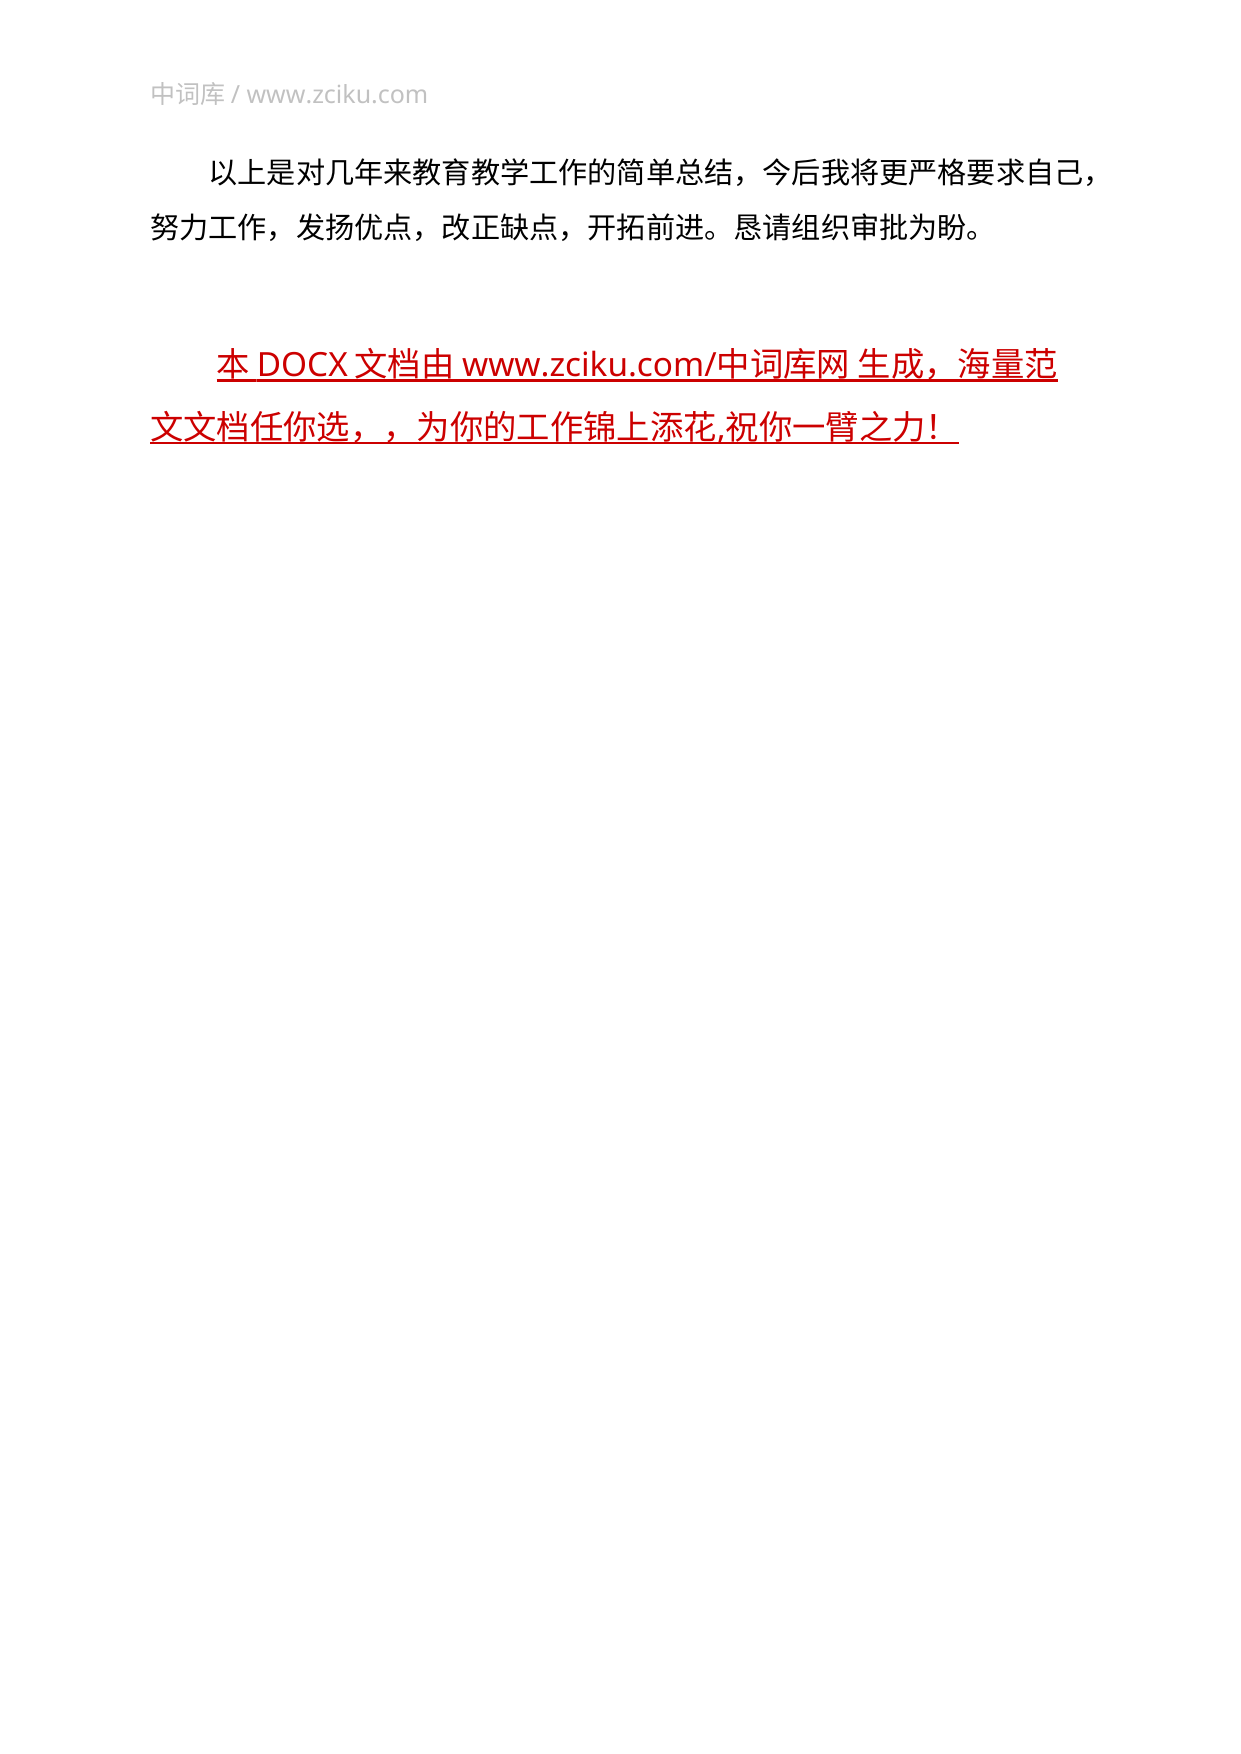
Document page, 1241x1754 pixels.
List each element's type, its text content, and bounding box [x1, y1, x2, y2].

text 本DOCX文档由 www.zciku.com/中词库网 生成，海量范文文档任你选，，为你的工作锦上添花,祝你一臂之力！ [150, 338, 1090, 449]
text 以上是对几年来教育教学工作的简单总结，今后我将更严格要求自己，努力工作，发扬优点，改正缺点，开拓前进。恳请组织审批为盼。 [150, 150, 1090, 247]
